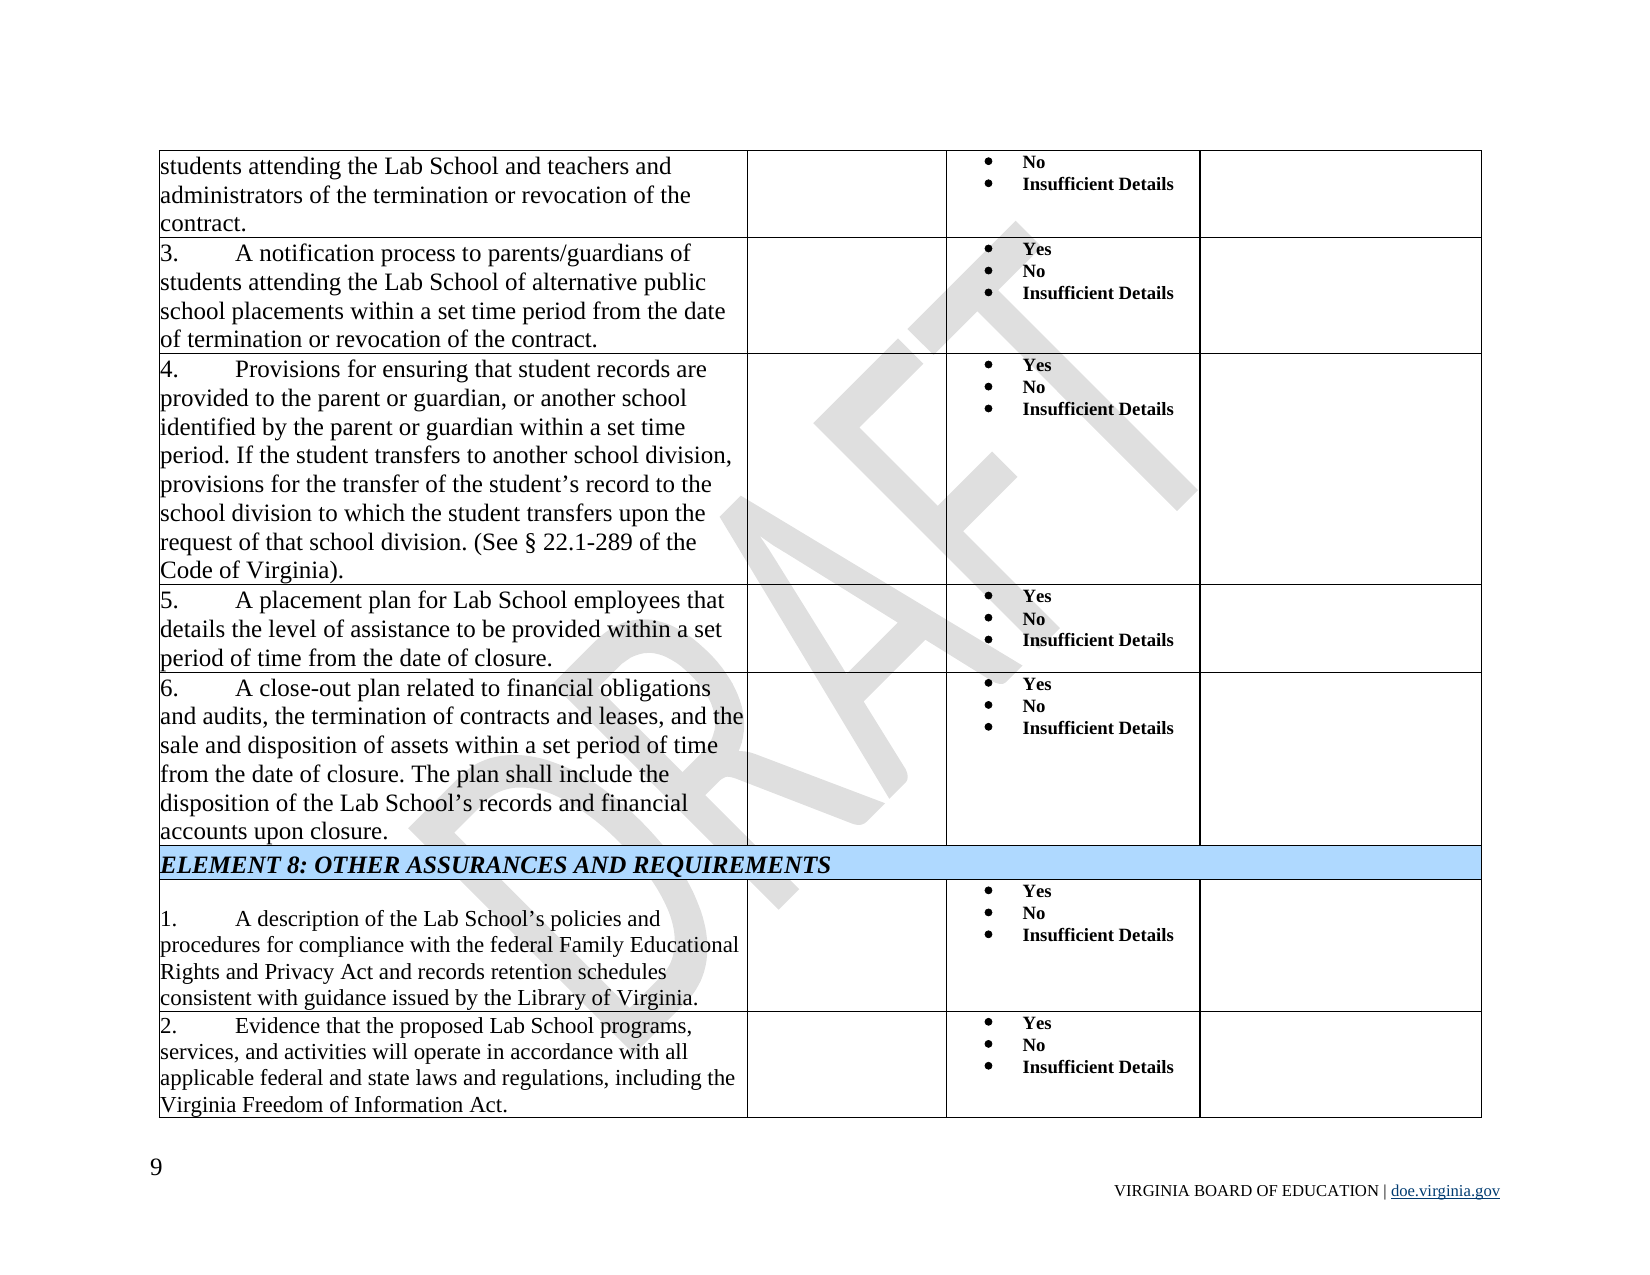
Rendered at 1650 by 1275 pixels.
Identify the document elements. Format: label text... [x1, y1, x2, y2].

table_cell [748, 238, 946, 353]
table_cell [1201, 354, 1481, 584]
table_cell Yes No Insufficient Details [947, 354, 1199, 584]
table_cell 3. A notification process to parents/guardians of students attending the Lab School of alternative public school placements within a set time period from the date of termination or revocation of the contract. [160, 238, 747, 353]
table_cell [1201, 673, 1481, 845]
table_cell [748, 1012, 946, 1117]
table_cell 5. A placement plan for Lab School employees that details the level of assistance to be provided within a set period of time from the date of closure. [160, 585, 747, 672]
table_cell [748, 354, 946, 584]
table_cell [160, 151, 747, 237]
table_cell ELEMENT 8: OTHER ASSURANCES AND REQUIREMENTS [160, 846, 1481, 879]
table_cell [947, 1012, 1199, 1117]
table_cell Yes No Insufficient Details [947, 673, 1199, 845]
table_cell 4. Provisions for ensuring that student records are provided to the parent or guardian, or another school identified by the parent or guardian within a set time period. If the student transfers to another school division, provisions for the transfer of the student’s record to the school division to which the student transfers upon the request of that school division. (See § 22.1-289 of the Code of Virginia). [160, 354, 747, 584]
table_cell [748, 880, 946, 1011]
table_cell Yes No Insufficient Details [947, 585, 1199, 672]
table_cell 6. A close-out plan related to financial obligations and audits, the termination of contracts and leases, and the sale and disposition of assets within a set period of time from the date of closure. The plan shall include the disposition of the Lab School’s records and financial accounts upon closure. [160, 673, 747, 845]
table_cell [1201, 238, 1481, 353]
table_cell 2. Evidence that the proposed Lab School programs, services, and activities will operate in accordance with all applicable federal and state laws and regulations, including the Virginia Freedom of Information Act. [160, 1012, 747, 1117]
table_cell 1. A description of the Lab School’s policies and procedures for compliance with the federal Family Educational Rights and Privacy Act and records retention schedules consistent with guidance issued by the Library of Virginia. [160, 880, 747, 1011]
table_cell [1201, 880, 1481, 1011]
table_cell [748, 673, 946, 845]
table_cell [1201, 151, 1481, 237]
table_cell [947, 151, 1199, 237]
table_cell [748, 151, 946, 237]
table_cell Yes No Insufficient Details [947, 880, 1199, 1011]
table_cell [1201, 1012, 1481, 1117]
table_cell [1201, 585, 1481, 672]
table_cell Yes No Insufficient Details [947, 238, 1199, 353]
table_cell [748, 585, 946, 672]
